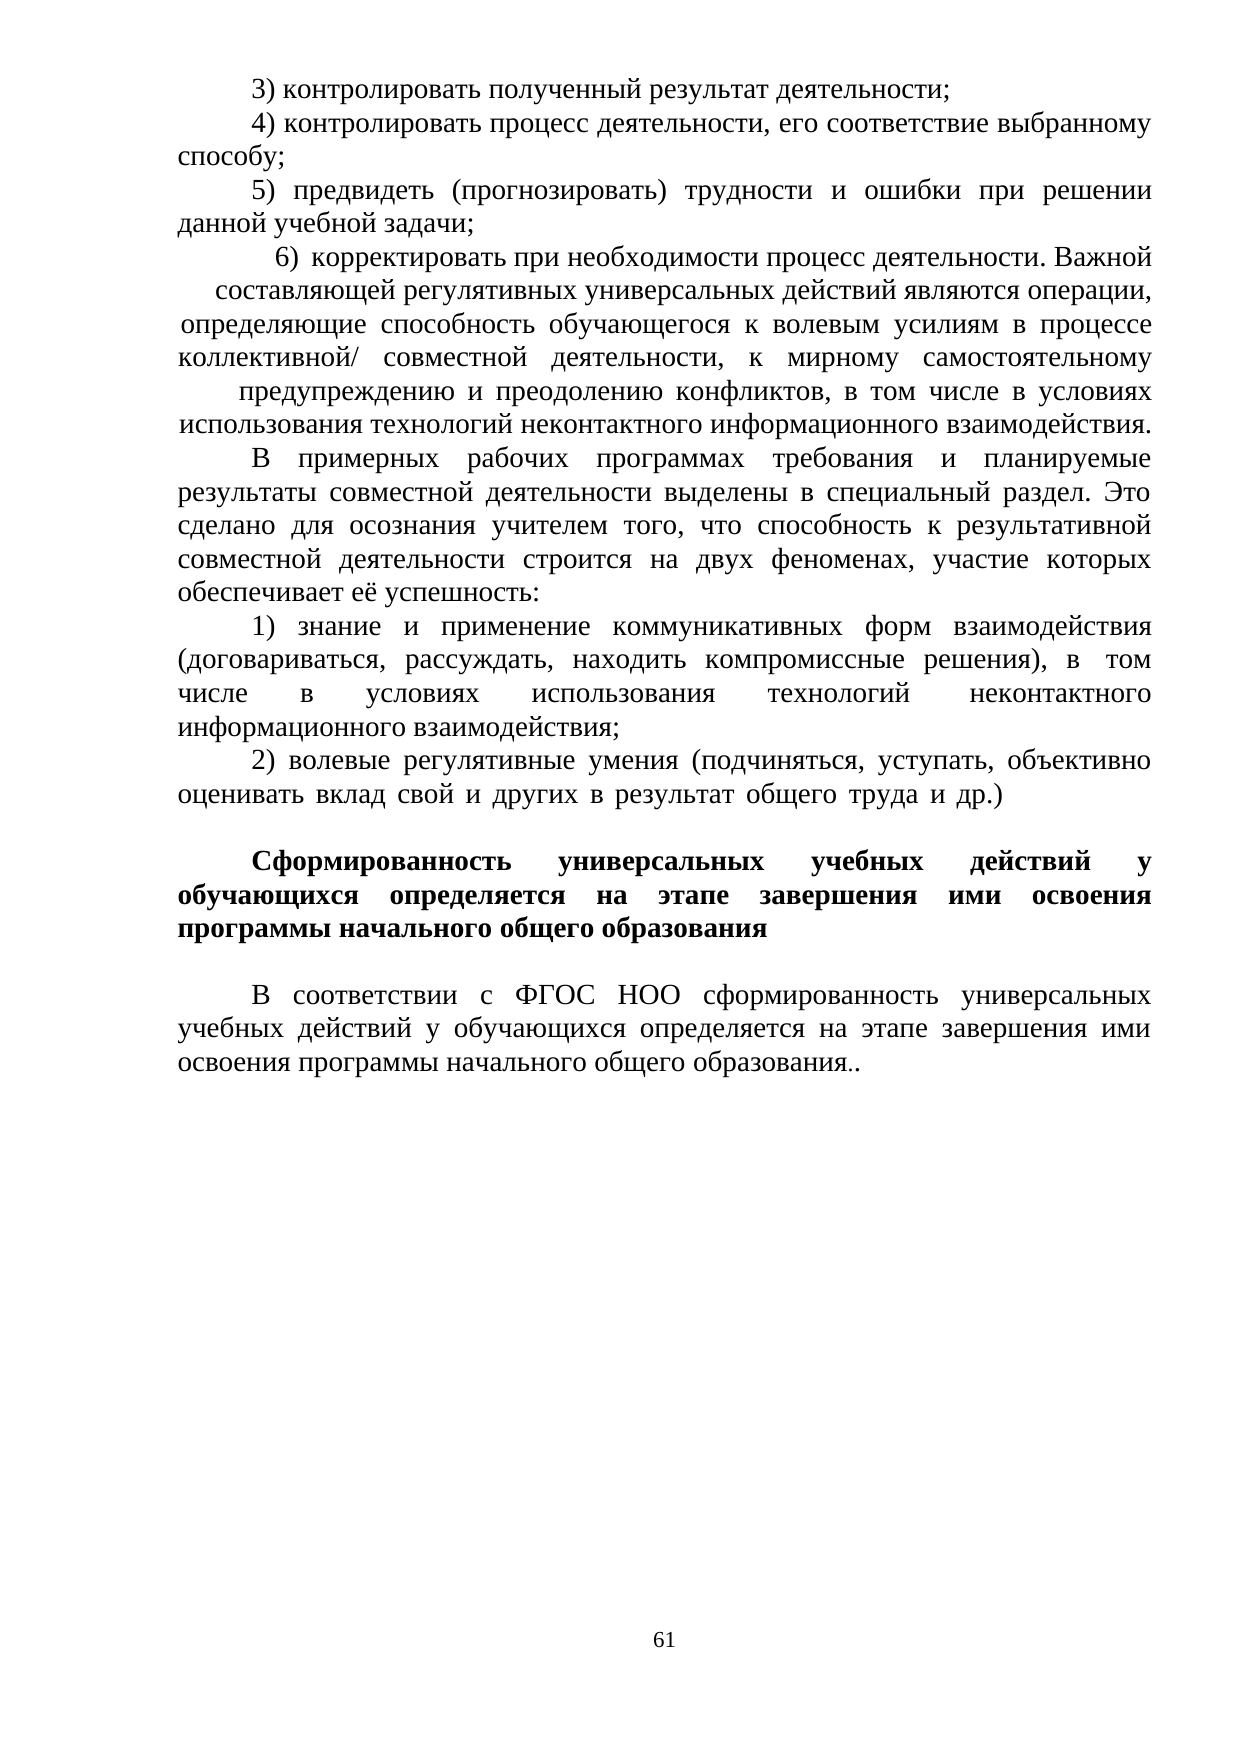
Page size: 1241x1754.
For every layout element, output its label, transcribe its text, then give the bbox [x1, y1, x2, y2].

text Сформированность универсальных учебных действий у обучающихся определяется на этапе завершения ими освоения программы начального общего образования [177, 843, 1152, 944]
list волевые регулятивные умения (подчиняться, уступать, объективно оценивать вклад свой и других в результат общего труда и др.) [177, 742, 1152, 809]
text В соответствии с ФГОС НОО сформированность универсальных учебных действий у обучающихся определяется на этапе завершения ими освоения программы начального общего образования.. [177, 977, 1152, 1078]
list знание и применение коммуникативных форм взаимодействия (договариваться, рассуждать, находить компромиссные решения), в том числе в условиях использования технологий неконтактного информационного взаимодействия; [177, 608, 1152, 742]
list предвидеть (прогнозировать) трудности и ошибки при решении данной учебной задачи; [177, 172, 1152, 239]
list контролировать полученный результат деятельности; [251, 71, 1213, 104]
list контролировать процесс деятельности, его соответствие выбранному способу; [177, 105, 1152, 172]
text В примерных рабочих программах требования и планируемые результаты совместной деятельности выделены в специальный раздел. Это сделано для осознания учителем того, что способность к результативной совместной деятельности строится на двух феноменах, участие которых обеспечивает её успешность: [177, 440, 1152, 608]
list корректировать при необходимости процесс деятельности. Важной составляющей регулятивных универсальных действий являются операции, определяющие способность обучающегося к волевым усилиям в процессе коллективной/ совместной деятельности, к мирному самостоятельному предупреждению и преодолению конфликтов, в том числе в условиях использования технологий неконтактного информационного взаимодействия. [177, 239, 1152, 440]
